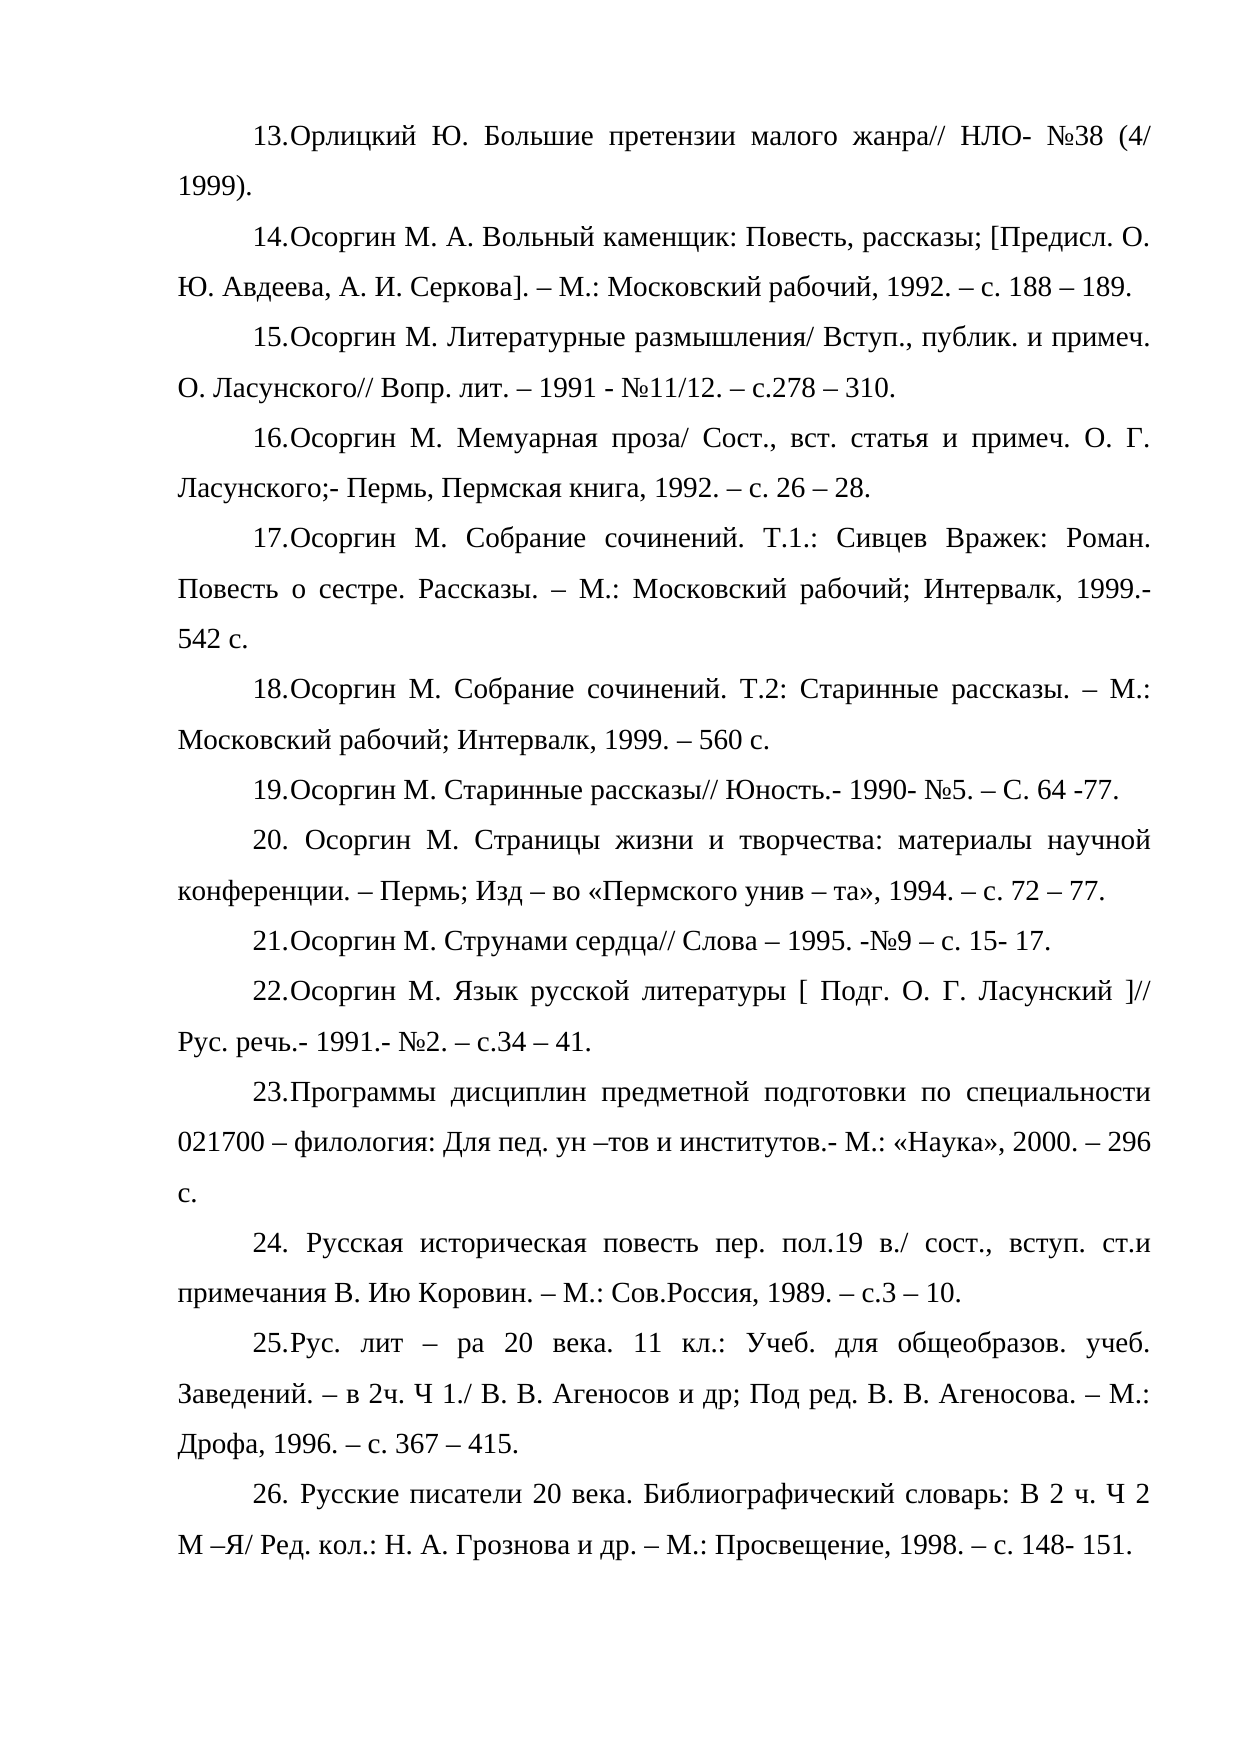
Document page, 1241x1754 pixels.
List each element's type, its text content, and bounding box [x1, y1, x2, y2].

list Рус. лит – ра 20 века. 11 кл.: Учеб. для общеобразов. учеб. Заведений. – в 2ч. Ч 1./ В. В. Агеносов и др; Под ред. В. В. Агеносова. – М.: Дрофа, 1996. – с. 367 – 415. [177, 1326, 1152, 1460]
list Программы дисциплин предметной подготовки по специальности 021700 – филология: Для пед. ун –тов и институтов.- М.: «Наука», 2000. – 296 с. [177, 1074, 1152, 1208]
list Осоргин М. Собрание сочинений. Т.2: Старинные рассказы. – М.: Московский рабочий; Интервалк, 1999. – 560 с. [177, 672, 1152, 755]
list Осоргин М. Литературные размышления/ Вступ., публик. и примеч. О. Ласунского// Вопр. лит. – 1991 - №11/12. – с.278 – 310. [177, 319, 1152, 403]
list Осоргин М. Собрание сочинений. Т.1.: Сивцев Вражек: Роман. Повесть о сестре. Рассказы. – М.: Московский рабочий; Интервалк, 1999.- 542 с. [177, 521, 1152, 655]
list Осоргин М. Старинные рассказы// Юность.- 1990- №5. – С. 64 -77. [177, 772, 1152, 806]
list Орлицкий Ю. Большие претензии малого жанра// НЛО- №38 (4/ 1999). [177, 118, 1152, 202]
list Осоргин М. Струнами сердца// Слова – 1995. -№9 – с. 15- 17. [177, 923, 1152, 957]
list Русская историческая повесть пер. пол.19 в./ сост., вступ. ст.и примечания В. Ию Коровин. – М.: Сов.Россия, 1989. – с.3 – 10. [177, 1225, 1152, 1309]
list Осоргин М. Мемуарная проза/ Сост., вст. статья и примеч. О. Г. Ласунского;- Пермь, Пермская книга, 1992. – с. 26 – 28. [177, 420, 1152, 504]
list Русские писатели 20 века. Библиографический словарь: В 2 ч. Ч 2 М –Я/ Ред. кол.: Н. А. Грознова и др. – М.: Просвещение, 1998. – с. 148- 151. [177, 1477, 1152, 1560]
list Осоргин М. Страницы жизни и творчества: материалы научной конференции. – Пермь; Изд – во «Пермского унив – та», 1994. – с. 72 – 77. [177, 822, 1152, 906]
list Осоргин М. Язык русской литературы [ Подг. О. Г. Ласунский ]// Рус. речь.- 1991.- №2. – с.34 – 41. [177, 973, 1152, 1057]
list Осоргин М. А. Вольный каменщик: Повесть, рассказы; [Предисл. О. Ю. Авдеева, А. И. Серкова]. – М.: Московский рабочий, 1992. – с. 188 – 189. [177, 219, 1152, 303]
